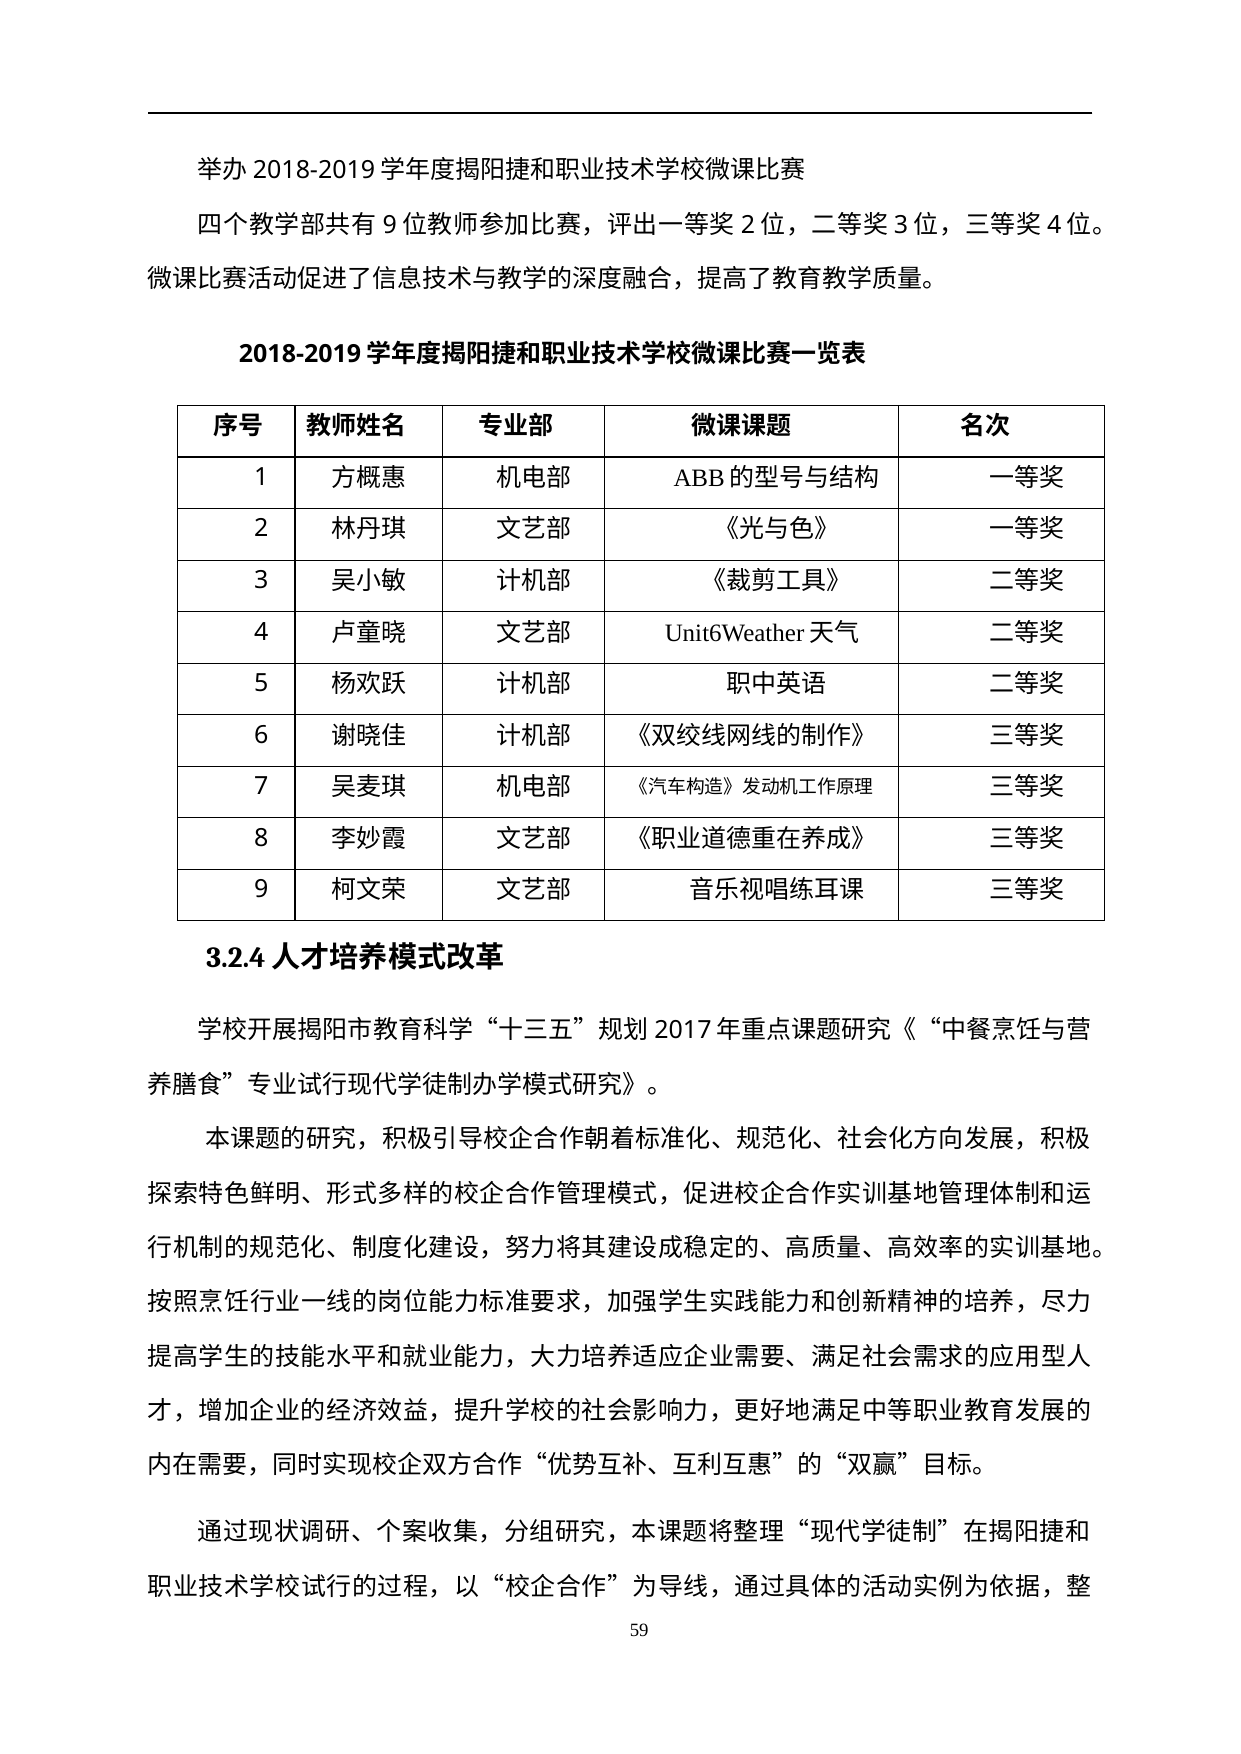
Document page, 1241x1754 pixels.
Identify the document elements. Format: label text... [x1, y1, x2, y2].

table_cell 二等奖 [899, 612, 1104, 663]
table_cell 《职业道德重在养成》 [605, 818, 898, 869]
table_cell 吴小敏 [296, 561, 442, 611]
table_cell 《双绞线网线的制作》 [605, 715, 898, 766]
table_header 2018-2019学年度揭阳捷和职业技术学校微课比赛一览表 [177, 313, 1105, 405]
table_cell 音乐视唱练耳课 [605, 870, 898, 920]
table_cell 微课课题 [605, 406, 898, 456]
table_cell 谢晓佳 [296, 715, 442, 766]
table_cell 文艺部 [443, 509, 604, 559]
table_cell 文艺部 [443, 612, 604, 663]
table_cell 职中英语 [605, 664, 898, 714]
text 3.2.4人才培养模式改革 [148, 934, 1092, 976]
table_cell 6 [178, 715, 294, 766]
text 学校开展揭阳市教育科学“十三五”规划2017年重点课题研究《“中餐烹饪与营养膳食”专业试行现代学徒制办学模式研究》。 [148, 1010, 1092, 1101]
table_cell 二等奖 [899, 561, 1104, 611]
table_cell 9 [178, 870, 294, 920]
table_cell 《裁剪工具》 [605, 561, 898, 611]
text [148, 1512, 1092, 1602]
table_cell 柯文荣 [296, 870, 442, 920]
table_cell ABB的型号与结构 [605, 458, 898, 508]
text 本课题的研究，积极引导校企合作朝着标准化、规范化、社会化方向发展，积极探索特色鲜明、形式多样的校企合作管理模式，促进校企合作实训基地管理体制和运行机制的规范化、制度化建设，努力将其建设成稳定的、高质量、高效率的实训基地。按照烹饪行业一线的岗位能力标准要求，加强学生实践能力和创新精神的培养，尽力提高学生的技能水平和就业能力，大力培养适应企业需要、满足社会需求的应用型人才，增加企业的经济效益，提升学校的社会影响力，更好地满足中等职业教育发展的内在需要，同时实现校企双方合作“优势互补、互利互惠”的“双赢”目标。 [148, 1119, 1092, 1481]
table_cell 林丹琪 [296, 509, 442, 559]
table_cell 三等奖 [899, 870, 1104, 920]
table_cell 文艺部 [443, 818, 604, 869]
text 举办2018-2019学年度揭阳捷和职业技术学校微课比赛 [148, 150, 1092, 186]
table_cell 三等奖 [899, 715, 1104, 766]
table_cell 教师姓名 [296, 406, 442, 456]
table_cell 7 [178, 767, 294, 817]
table_cell 8 [178, 818, 294, 869]
table_cell 一等奖 [899, 458, 1104, 508]
table_cell 2 [178, 509, 294, 559]
table_cell 三等奖 [899, 767, 1104, 817]
table_cell 三等奖 [899, 818, 1104, 869]
table_cell 杨欢跃 [296, 664, 442, 714]
table_cell Unit6Weather天气 [605, 612, 898, 663]
text 四个教学部共有9位教师参加比赛，评出一等奖2位，二等奖3位，三等奖4位。微课比赛活动促进了信息技术与教学的深度融合，提高了教育教学质量。 [148, 204, 1092, 295]
table_cell 计机部 [443, 664, 604, 714]
table_cell 《光与色》 [605, 509, 898, 559]
table_cell 方概惠 [296, 458, 442, 508]
table_cell 4 [178, 612, 294, 663]
table_cell 3 [178, 561, 294, 611]
table_cell 机电部 [443, 767, 604, 817]
table_cell 李妙霞 [296, 818, 442, 869]
table_cell 文艺部 [443, 870, 604, 920]
table_cell 《汽车构造》发动机工作原理 [605, 767, 898, 817]
table_cell 计机部 [443, 561, 604, 611]
table_cell 卢童晓 [296, 612, 442, 663]
table_cell 机电部 [443, 458, 604, 508]
table_cell 一等奖 [899, 509, 1104, 559]
table_cell 计机部 [443, 715, 604, 766]
table_cell 二等奖 [899, 664, 1104, 714]
table_cell 1 [178, 458, 294, 508]
table_cell 5 [178, 664, 294, 714]
table_cell 专业部 [443, 406, 604, 456]
table_cell 吴麦琪 [296, 767, 442, 817]
table_cell 名次 [899, 406, 1104, 456]
table_cell 序号 [178, 406, 294, 456]
